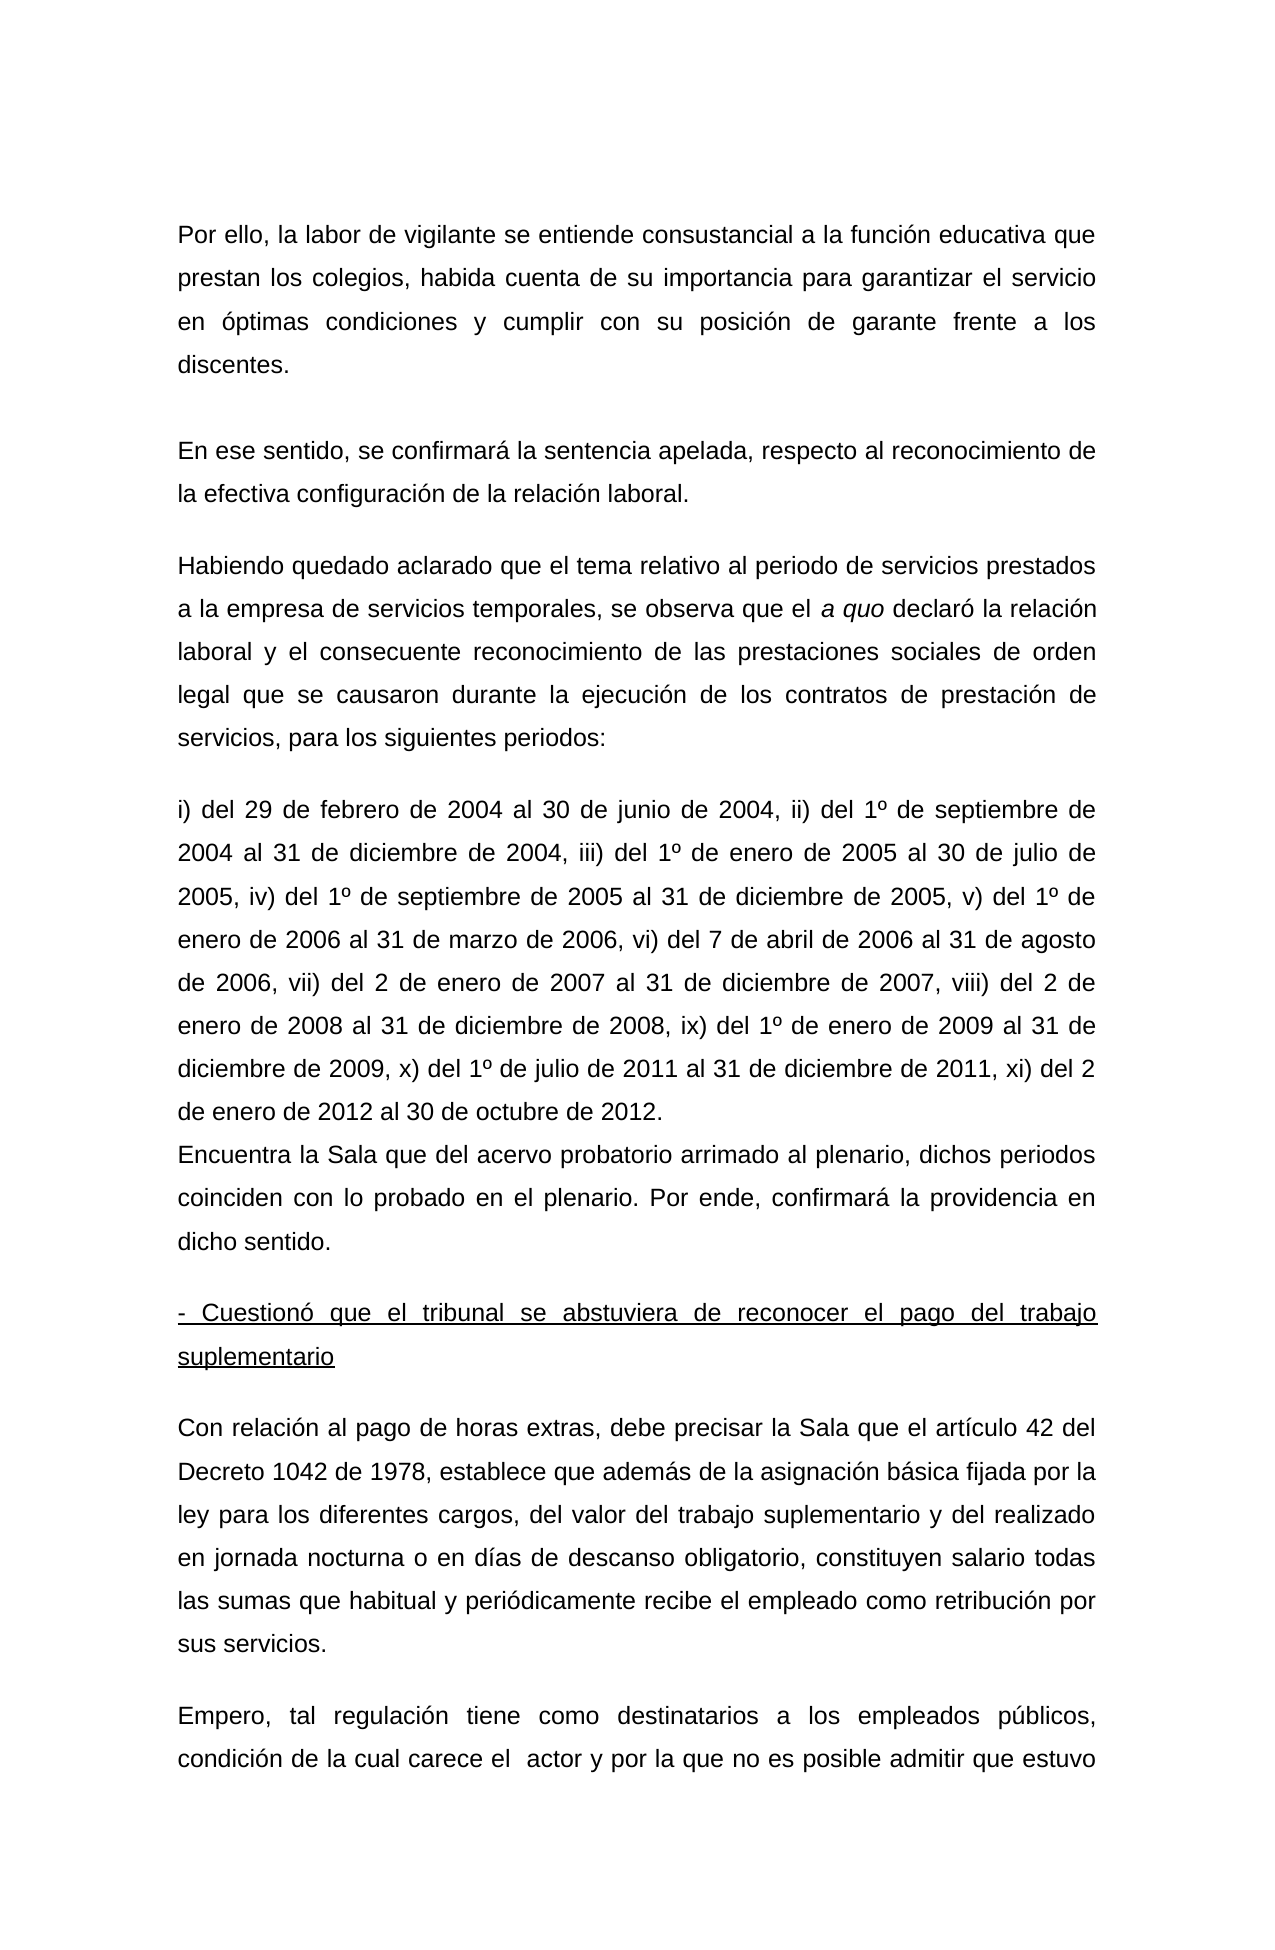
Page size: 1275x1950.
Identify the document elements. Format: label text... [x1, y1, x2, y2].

text Con relación al pago de horas extras, debe precisar la Sala que el artículo 42 del Decreto 1042 de 1978, establece que además de la asignación básica fijada por la ley para los diferentes cargos, del valor del trabajo suplementario y del realizado en jornada nocturna o en días de descanso obligatorio, constituyen salario todas las sumas que habitual y periódicamente recibe el empleado como retribución por sus servicios. [177, 1413, 1098, 1658]
text i) del 29 de febrero de 2004 al 30 de junio de 2004, ii) del 1º de septiembre de 2004 al 31 de diciembre de 2004, iii) del 1º de enero de 2005 al 30 de julio de 2005, iv) del 1º de septiembre de 2005 al 31 de diciembre de 2005, v) del 1º de enero de 2006 al 31 de marzo de 2006, vi) del 7 de abril de 2006 al 31 de agosto de 2006, vii) del 2 de enero de 2007 al 31 de diciembre de 2007, viii) del 2 de enero de 2008 al 31 de diciembre de 2008, ix) del 1º de enero de 2009 al 31 de diciembre de 2009, x) del 1º de julio de 2011 al 31 de diciembre de 2011, xi) del 2 de enero de 2012 al 30 de octubre de 2012. [177, 795, 1098, 1126]
text Por ello, la labor de vigilante se entiende consustancial a la función educativa que prestan los colegios, habida cuenta de su importancia para garantizar el servicio en óptimas condiciones y cumplir con su posición de garante frente a los discentes. [177, 220, 1098, 378]
text - Cuestionó que el tribunal se abstuviera de reconocer el pago del trabajo suplementario [177, 1324, 1098, 1370]
text Habiendo quedado aclarado que el tema relativo al periodo de servicios prestados a la empresa de servicios temporales, se observa que el a quo declaró la relación laboral y el consecuente reconocimiento de las prestaciones sociales de orden legal que se causaron durante la ejecución de los contratos de prestación de servicios, para los siguientes periodos: [177, 551, 1098, 752]
text - Cuestionó que el tribunal se abstuviera de reconocer el pago del trabajo suplementario [177, 1298, 1098, 1323]
text Encuentra la Sala que del acervo probatorio arrimado al plenario, dichos periodos coinciden con lo probado en el plenario. Por ende, confirmará la providencia en dicho sentido. [177, 1140, 1098, 1255]
text En ese sentido, se confirmará la sentencia apelada, respecto al reconocimiento de la efectiva configuración de la relación laboral. [177, 436, 1098, 508]
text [177, 1701, 1098, 1773]
